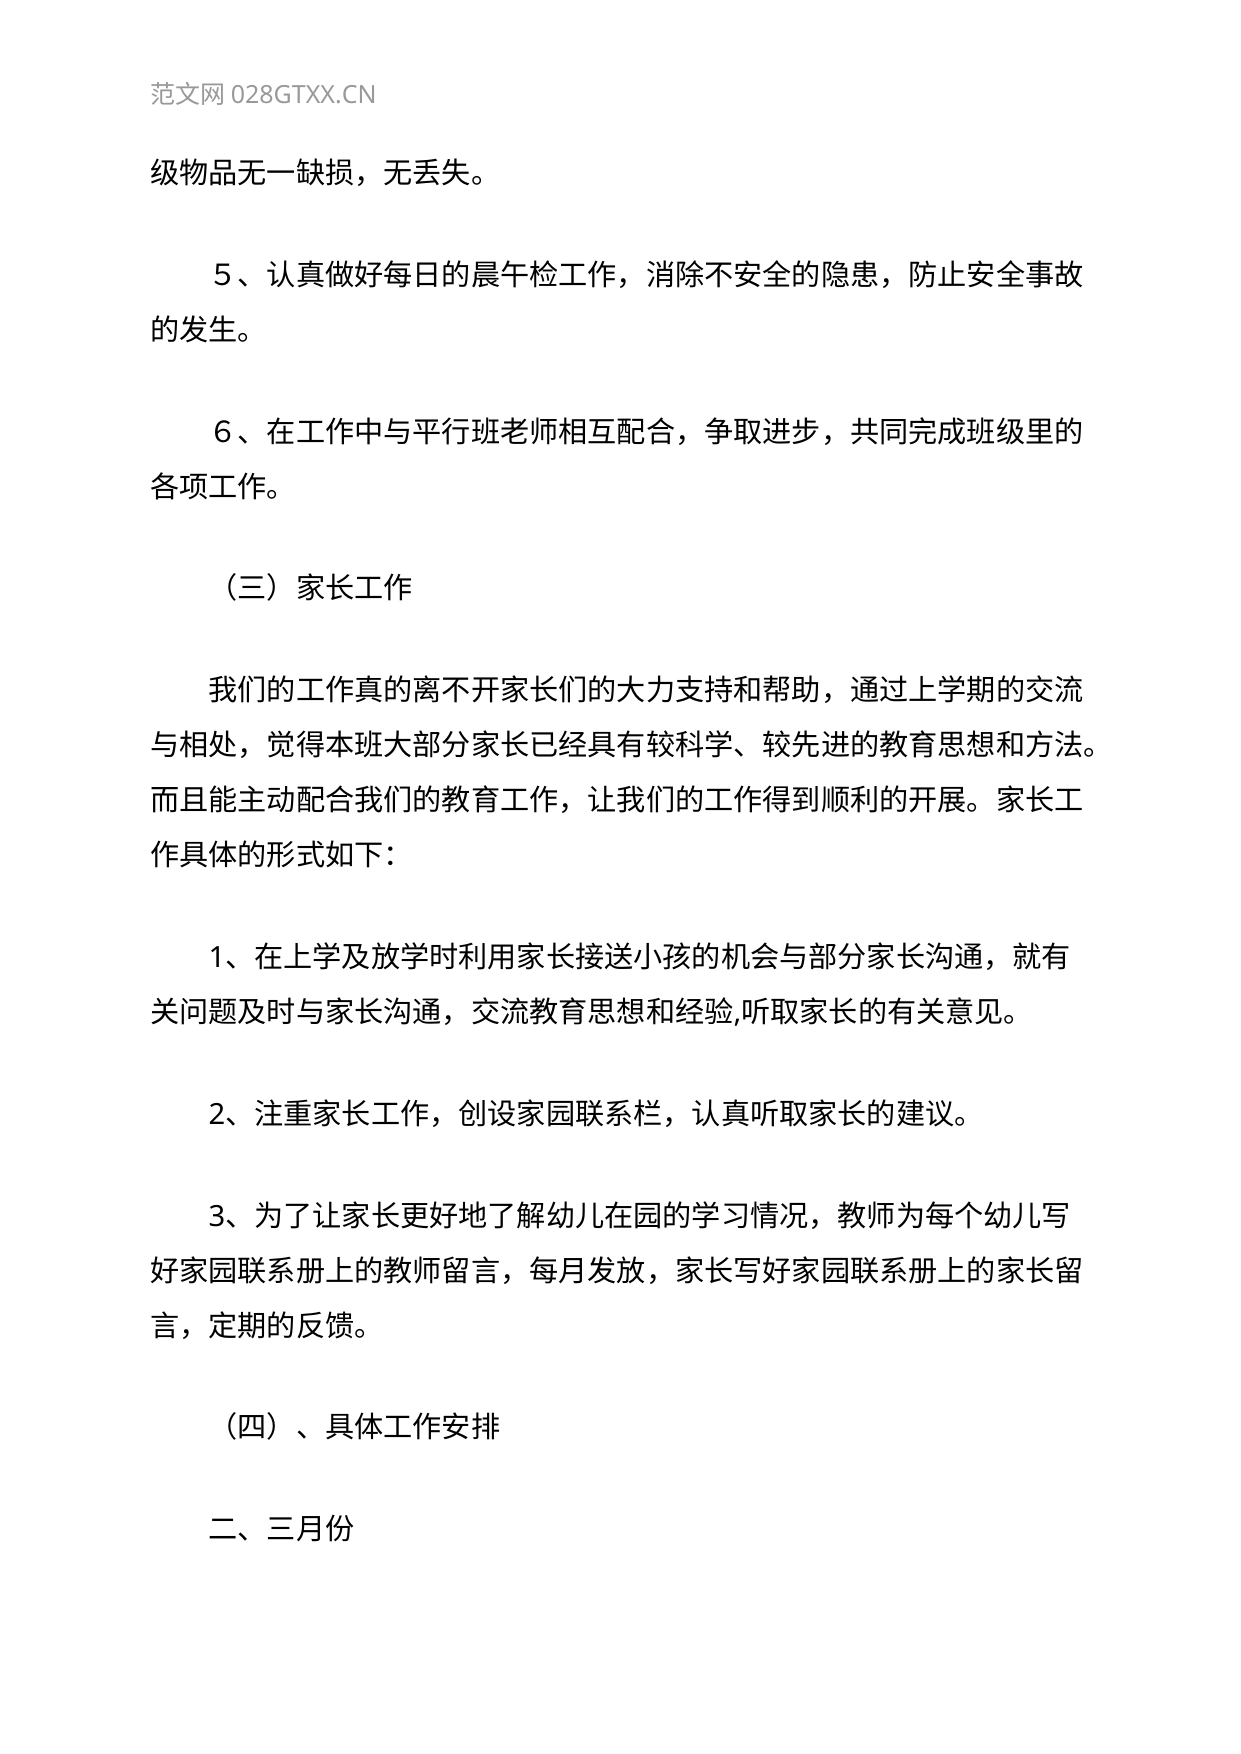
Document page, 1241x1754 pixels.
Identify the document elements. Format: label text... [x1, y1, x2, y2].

text 1、在上学及放学时利用家长接送小孩的机会与部分家长沟通，就有关问题及时与家长沟通，交流教育思想和经验,听取家长的有关意见。 [150, 933, 1090, 1031]
text 2、注重家长工作，创设家园联系栏，认真听取家长的建议。 [150, 1090, 1090, 1133]
text ５、认真做好每日的晨午检工作，消除不安全的隐患，防止安全事故的发生。 [150, 252, 1090, 349]
text （三）家长工作 [150, 565, 1090, 607]
text （四）、具体工作安排 [150, 1404, 1090, 1446]
text 二、三月份 [150, 1506, 1090, 1548]
text 我们的工作真的离不开家长们的大力支持和帮助，通过上学期的交流与相处，觉得本班大部分家长已经具有较科学、较先进的教育思想和方法。而且能主动配合我们的教育工作，让我们的工作得到顺利的开展。家长工作具体的形式如下： [150, 667, 1090, 874]
text 3、为了让家长更好地了解幼儿在园的学习情况，教师为每个幼儿写好家园联系册上的教师留言，每月发放，家长写好家园联系册上的家长留言，定期的反馈。 [150, 1192, 1090, 1344]
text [150, 150, 1090, 192]
text ６、在工作中与平行班老师相互配合，争取进步，共同完成班级里的各项工作。 [150, 408, 1090, 506]
